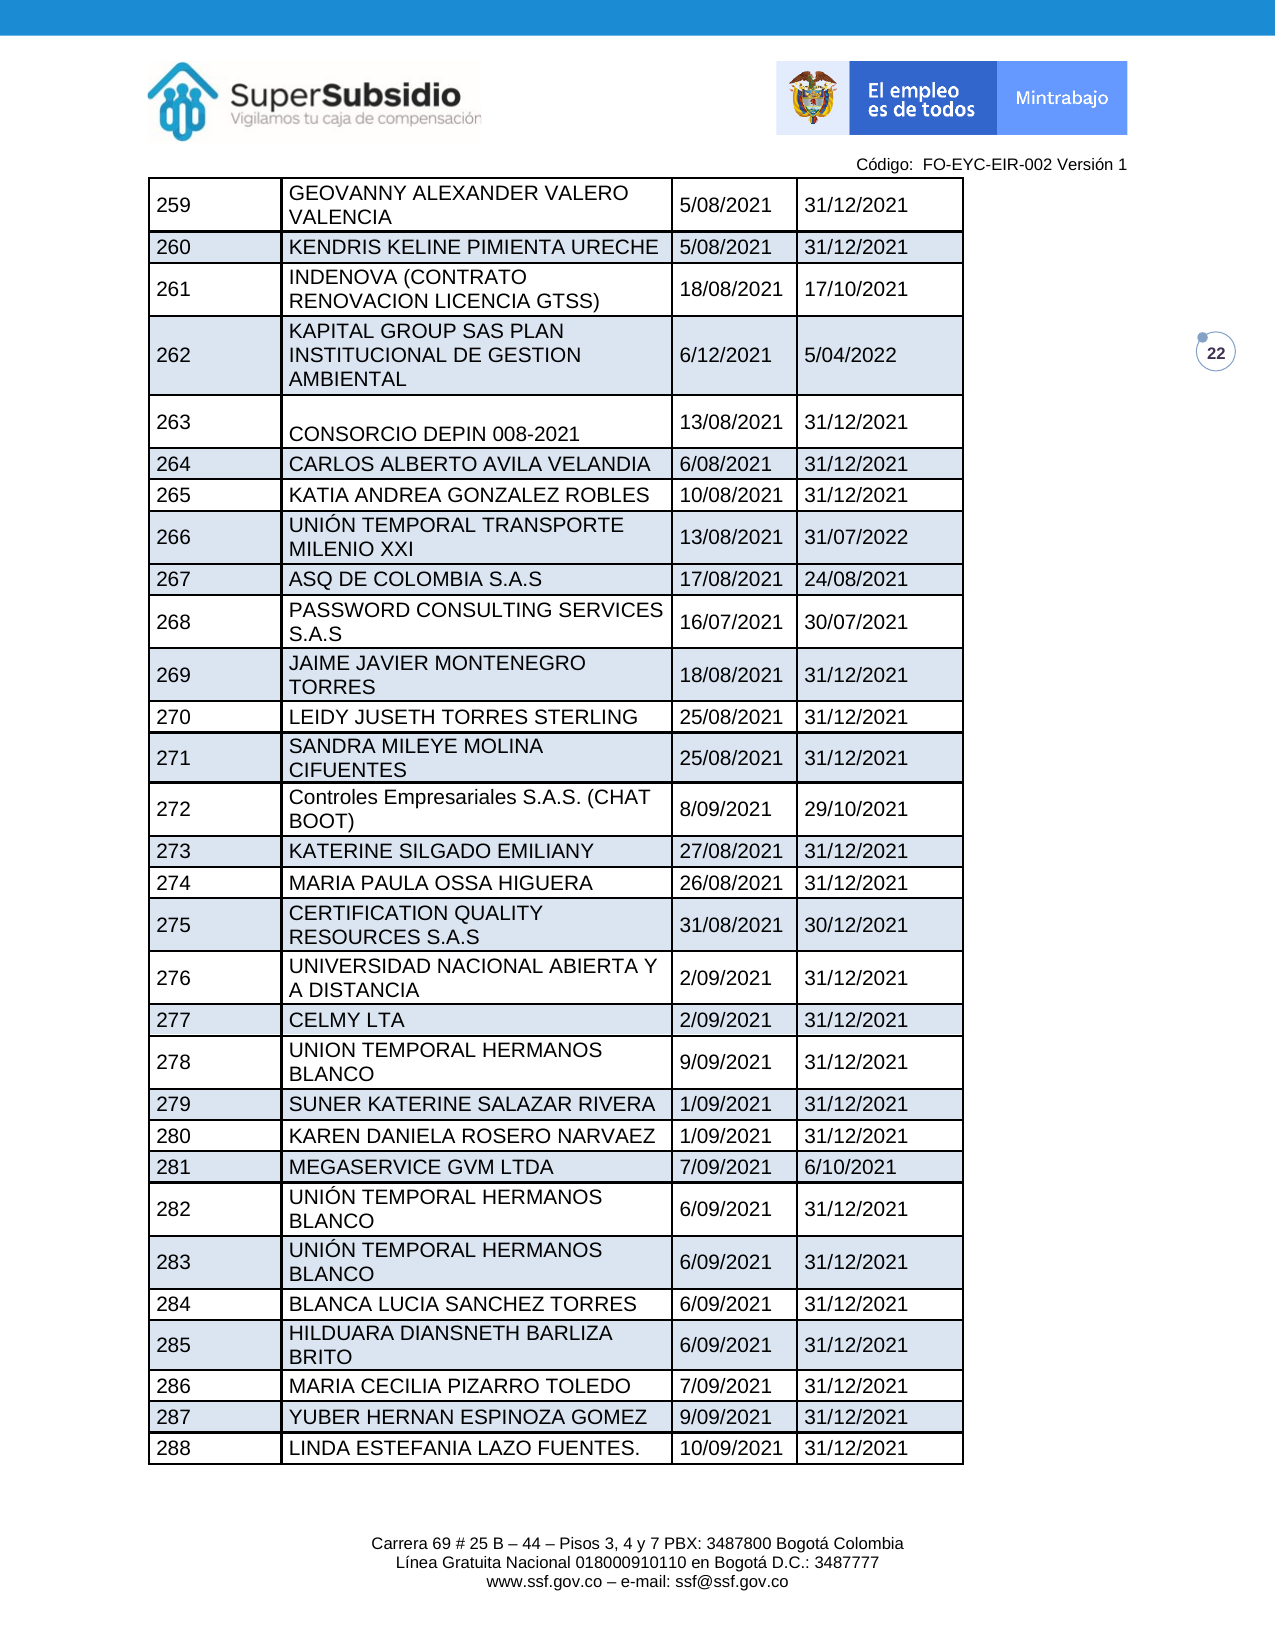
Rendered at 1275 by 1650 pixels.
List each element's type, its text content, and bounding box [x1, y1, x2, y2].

table_cell CELMY LTA [283, 1005, 671, 1034]
table_cell ASQ DE COLOMBIA S.A.S [283, 565, 671, 594]
table_cell UNION TEMPORAL HERMANOS BLANCO [283, 1037, 671, 1088]
table_cell 31/08/2021 [673, 899, 796, 950]
table_cell 24/08/2021 [798, 565, 962, 594]
table_cell 18/08/2021 [673, 264, 796, 315]
table_cell SUNER KATERINE SALAZAR RIVERA [283, 1090, 671, 1119]
table_cell 5/04/2022 [798, 317, 962, 394]
table_cell 31/12/2021 [798, 702, 962, 731]
table_cell 6/12/2021 [673, 317, 796, 394]
table_cell 280 [150, 1121, 280, 1150]
table_cell YUBER HERNAN ESPINOZA GOMEZ [283, 1402, 671, 1431]
table_cell 281 [150, 1152, 280, 1181]
table_cell 284 [150, 1290, 280, 1319]
table_cell 288 [150, 1434, 280, 1463]
table_cell 264 [150, 449, 280, 478]
table_cell 274 [150, 868, 280, 897]
table_cell 2/09/2021 [673, 952, 796, 1003]
table_cell 278 [150, 1037, 280, 1088]
table_cell 9/09/2021 [673, 1402, 796, 1431]
table_cell KENDRIS KELINE PIMIENTA URECHE [283, 233, 671, 262]
table_cell 10/08/2021 [673, 480, 796, 509]
table_cell 6/09/2021 [673, 1290, 796, 1319]
table_cell MARIA PAULA OSSA HIGUERA [283, 868, 671, 897]
table_cell 260 [150, 233, 280, 262]
table_cell SANDRA MILEYE MOLINA CIFUENTES [283, 734, 671, 781]
table_cell 282 [150, 1184, 280, 1234]
table_cell 6/09/2021 [673, 1321, 796, 1369]
table_cell LINDA ESTEFANIA LAZO FUENTES. [283, 1434, 671, 1463]
table_cell 285 [150, 1321, 280, 1369]
table_cell 30/07/2021 [798, 596, 962, 647]
table_cell MARIA CECILIA PIZARRO TOLEDO [283, 1371, 671, 1400]
table_cell 13/08/2021 [673, 396, 796, 447]
table_cell 27/08/2021 [673, 837, 796, 866]
table_cell 31/12/2021 [798, 734, 962, 781]
table_cell CERTIFICATION QUALITY RESOURCES S.A.S [283, 899, 671, 950]
table_cell 31/12/2021 [798, 1434, 962, 1463]
table_cell 31/12/2021 [798, 1184, 962, 1234]
table_cell 266 [150, 512, 280, 563]
table_cell 263 [150, 396, 280, 447]
table_cell KATIA ANDREA GONZALEZ ROBLES [283, 480, 671, 509]
table_cell UNIÓN TEMPORAL TRANSPORTE MILENIO XXI [283, 512, 671, 563]
table_cell GEOVANNY ALEXANDER VALERO VALENCIA [283, 179, 671, 230]
table_cell 7/09/2021 [673, 1152, 796, 1181]
table_cell 13/08/2021 [673, 512, 796, 563]
table_cell 31/12/2021 [798, 1005, 962, 1034]
table_cell 269 [150, 649, 280, 700]
table_cell 261 [150, 264, 280, 315]
table_cell 271 [150, 734, 280, 781]
table_cell 31/12/2021 [798, 480, 962, 509]
table_cell JAIME JAVIER MONTENEGRO TORRES [283, 649, 671, 700]
table_cell 18/08/2021 [673, 649, 796, 700]
table_cell PASSWORD CONSULTING SERVICES S.A.S [283, 596, 671, 647]
table_cell KATERINE SILGADO EMILIANY [283, 837, 671, 866]
table_cell 286 [150, 1371, 280, 1400]
table_cell 17/08/2021 [673, 565, 796, 594]
table_cell HILDUARA DIANSNETH BARLIZA BRITO [283, 1321, 671, 1369]
table_cell 31/07/2022 [798, 512, 962, 563]
table_cell 10/09/2021 [673, 1434, 796, 1463]
table_cell 283 [150, 1237, 280, 1288]
table_cell 277 [150, 1005, 280, 1034]
table_cell 1/09/2021 [673, 1121, 796, 1150]
table_cell BLANCA LUCIA SANCHEZ TORRES [283, 1290, 671, 1319]
table_cell 31/12/2021 [798, 1290, 962, 1319]
table_cell 259 [150, 179, 280, 230]
table_cell INDENOVA (CONTRATO RENOVACION LICENCIA GTSS) [283, 264, 671, 315]
picture [776, 61, 1128, 135]
table_cell KAPITAL GROUP SAS PLAN INSTITUCIONAL DE GESTION AMBIENTAL [283, 317, 671, 394]
table_cell 268 [150, 596, 280, 647]
table_cell 25/08/2021 [673, 702, 796, 731]
table_cell 8/09/2021 [673, 784, 796, 834]
table_cell 267 [150, 565, 280, 594]
table_cell 279 [150, 1090, 280, 1119]
table_cell 6/08/2021 [673, 449, 796, 478]
table_cell 7/09/2021 [673, 1371, 796, 1400]
table_cell 31/12/2021 [798, 1402, 962, 1431]
table_cell 265 [150, 480, 280, 509]
table_cell 272 [150, 784, 280, 834]
table_cell 31/12/2021 [798, 449, 962, 478]
table_cell 270 [150, 702, 280, 731]
table_cell 275 [150, 899, 280, 950]
table_cell KAREN DANIELA ROSERO NARVAEZ [283, 1121, 671, 1150]
table_cell 1/09/2021 [673, 1090, 796, 1119]
table_cell 5/08/2021 [673, 233, 796, 262]
picture [147, 61, 482, 144]
table_cell 2/09/2021 [673, 1005, 796, 1034]
table_cell 6/09/2021 [673, 1184, 796, 1234]
table_cell 31/12/2021 [798, 1121, 962, 1150]
table_cell 6/09/2021 [673, 1237, 796, 1288]
table_cell 30/12/2021 [798, 899, 962, 950]
table_cell UNIÓN TEMPORAL HERMANOS BLANCO [283, 1237, 671, 1288]
table_cell 31/12/2021 [798, 952, 962, 1003]
table_cell 31/12/2021 [798, 1371, 962, 1400]
table_cell 31/12/2021 [798, 1237, 962, 1288]
table_cell 29/10/2021 [798, 784, 962, 834]
table_cell 31/12/2021 [798, 1037, 962, 1088]
table_cell CARLOS ALBERTO AVILA VELANDIA [283, 449, 671, 478]
table_cell UNIÓN TEMPORAL HERMANOS BLANCO [283, 1184, 671, 1234]
table_cell 5/08/2021 [673, 179, 796, 230]
table_cell MEGASERVICE GVM LTDA [283, 1152, 671, 1181]
table_cell 273 [150, 837, 280, 866]
table_cell 31/12/2021 [798, 649, 962, 700]
table_cell 26/08/2021 [673, 868, 796, 897]
table_cell 276 [150, 952, 280, 1003]
table_cell 9/09/2021 [673, 1037, 796, 1088]
table_cell CONSORCIO DEPIN 008-2021 [283, 396, 671, 447]
table_cell 31/12/2021 [798, 396, 962, 447]
table_cell LEIDY JUSETH TORRES STERLING [283, 702, 671, 731]
table_cell 31/12/2021 [798, 233, 962, 262]
table_cell 31/12/2021 [798, 868, 962, 897]
table_cell 262 [150, 317, 280, 394]
table_cell 31/12/2021 [798, 179, 962, 230]
table_cell 16/07/2021 [673, 596, 796, 647]
table_cell 6/10/2021 [798, 1152, 962, 1181]
table_cell 25/08/2021 [673, 734, 796, 781]
table_cell 31/12/2021 [798, 1321, 962, 1369]
table_cell 17/10/2021 [798, 264, 962, 315]
table_cell Controles Empresariales S.A.S. (CHAT BOOT) [283, 784, 671, 834]
table_cell 287 [150, 1402, 280, 1431]
table_cell 31/12/2021 [798, 1090, 962, 1119]
table_cell 31/12/2021 [798, 837, 962, 866]
table_cell UNIVERSIDAD NACIONAL ABIERTA Y A DISTANCIA [283, 952, 671, 1003]
